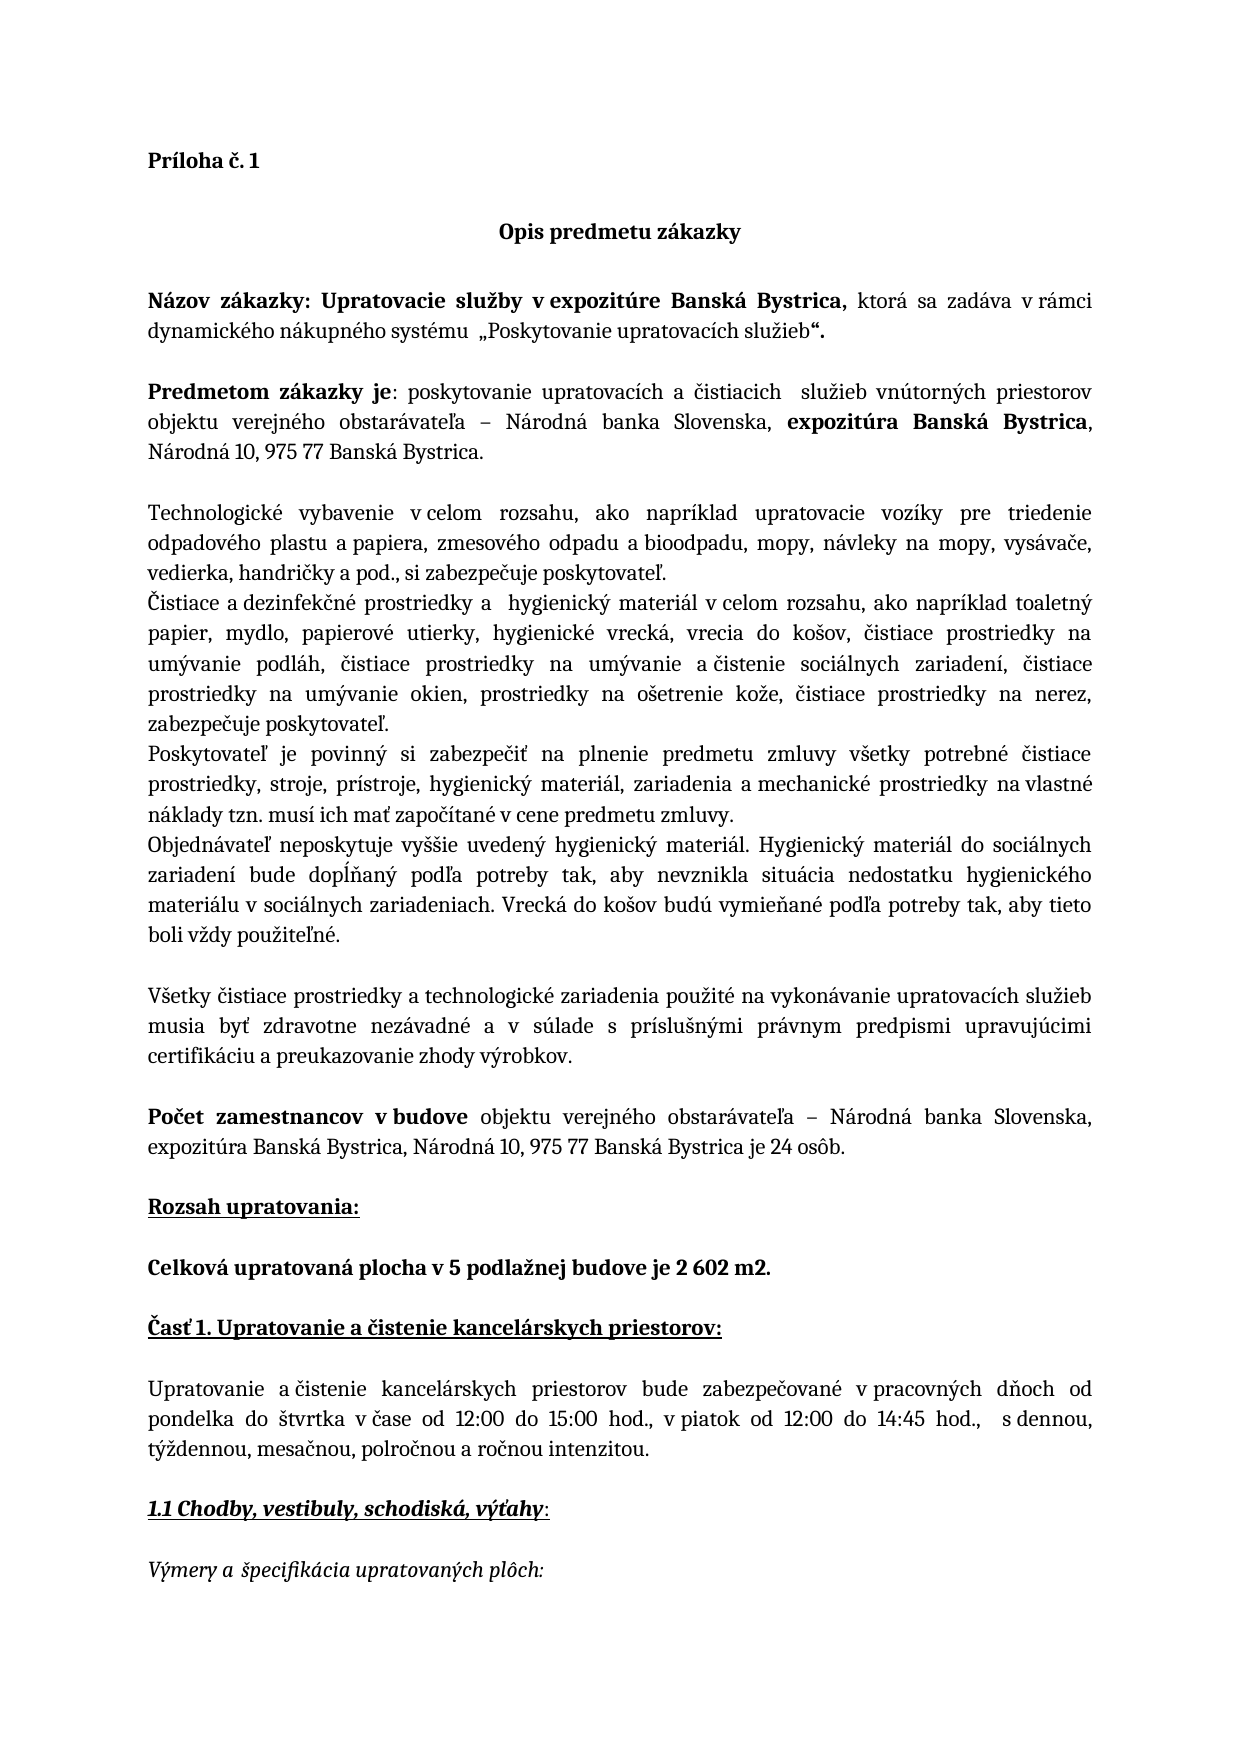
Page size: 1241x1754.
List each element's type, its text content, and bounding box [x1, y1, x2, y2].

text Objednávateľ neposkytuje vyššie uvedený hygienický materiál. Hygienický materiál do sociálnych zariadení bude dopĺňaný podľa potreby tak, aby nevznikla situácia nedostatku hygienického materiálu v sociálnych zariadeniach. Vrecká do košov budú vymieňané podľa potreby tak, aby tieto boli vždy použiteľné. [148, 832, 1093, 948]
text Upratovanie a čistenie kancelárskych priestorov bude zabezpečované v pracovných dňoch od pondelka do štvrtka v čase od 12:00 do 15:00 hod., v piatok od 12:00 do 14:45 hod., s dennou, týždennou, mesačnou, polročnou a ročnou intenzitou. [148, 1375, 1093, 1462]
text Časť 1. Upratovanie a čistenie kancelárskych priestorov: [148, 1315, 1093, 1341]
text Predmetom zákazky je: poskytovanie upratovacích a čistiacich služieb vnútorných priestorov objektu verejného obstarávateľa – Národná banka Slovenska, expozitúra Banská Bystrica, Národná 10, 975 77 Banská Bystrica. [148, 378, 1093, 465]
text Opis predmetu zákazky [148, 219, 1093, 245]
text Technologické vybavenie v celom rozsahu, ako napríklad upratovacie vozíky pre triedenie odpadového plastu a papiera, zmesového odpadu a bioodpadu, mopy, návleky na mopy, vysávače, vedierka, handričky a pod., si zabezpečuje poskytovateľ. [148, 499, 1093, 586]
text Výmery a špecifikácia upratovaných plôch: [148, 1557, 1093, 1583]
text Rozsah upratovania: [148, 1194, 1093, 1220]
text Všetky čistiace prostriedky a technologické zariadenia použité na vykonávanie upratovacích služieb musia byť zdravotne nezávadné a v súlade s príslušnými právnym predpismi upravujúcimi certifikáciu a preukazovanie zhody výrobkov. [148, 983, 1093, 1069]
text Čistiace a dezinfekčné prostriedky a hygienický materiál v celom rozsahu, ako napríklad toaletný papier, mydlo, papierové utierky, hygienické vrecká, vrecia do košov, čistiace prostriedky na umývanie podláh, čistiace prostriedky na umývanie a čistenie sociálnych zariadení, čistiace prostriedky na umývanie okien, prostriedky na ošetrenie kože, čistiace prostriedky na nerez, zabezpečuje poskytovateľ. [148, 590, 1093, 737]
text Príloha č. 1 [148, 148, 1093, 174]
text 1.1 Chodby, vestibuly, schodiská, výťahy: [148, 1496, 1093, 1522]
text Počet zamestnancov v budove objektu verejného obstarávateľa – Národná banka Slovenska, expozitúra Banská Bystrica, Národná 10, 975 77 Banská Bystrica je 24 osôb. [148, 1103, 1093, 1160]
text Poskytovateľ je povinný si zabezpečiť na plnenie predmetu zmluvy všetky potrebné čistiace prostriedky, stroje, prístroje, hygienický materiál, zariadenia a mechanické prostriedky na vlastné náklady tzn. musí ich mať započítané v cene predmetu zmluvy. [148, 741, 1093, 828]
text Celková upratovaná plocha v 5 podlažnej budove je 2 602 m2. [148, 1254, 1093, 1281]
text Názov zákazky: Upratovacie služby v expozitúre Banská Bystrica, ktorá sa zadáva v rámci dynamického nákupného systému „Poskytovanie upratovacích služieb“. [148, 288, 1093, 344]
